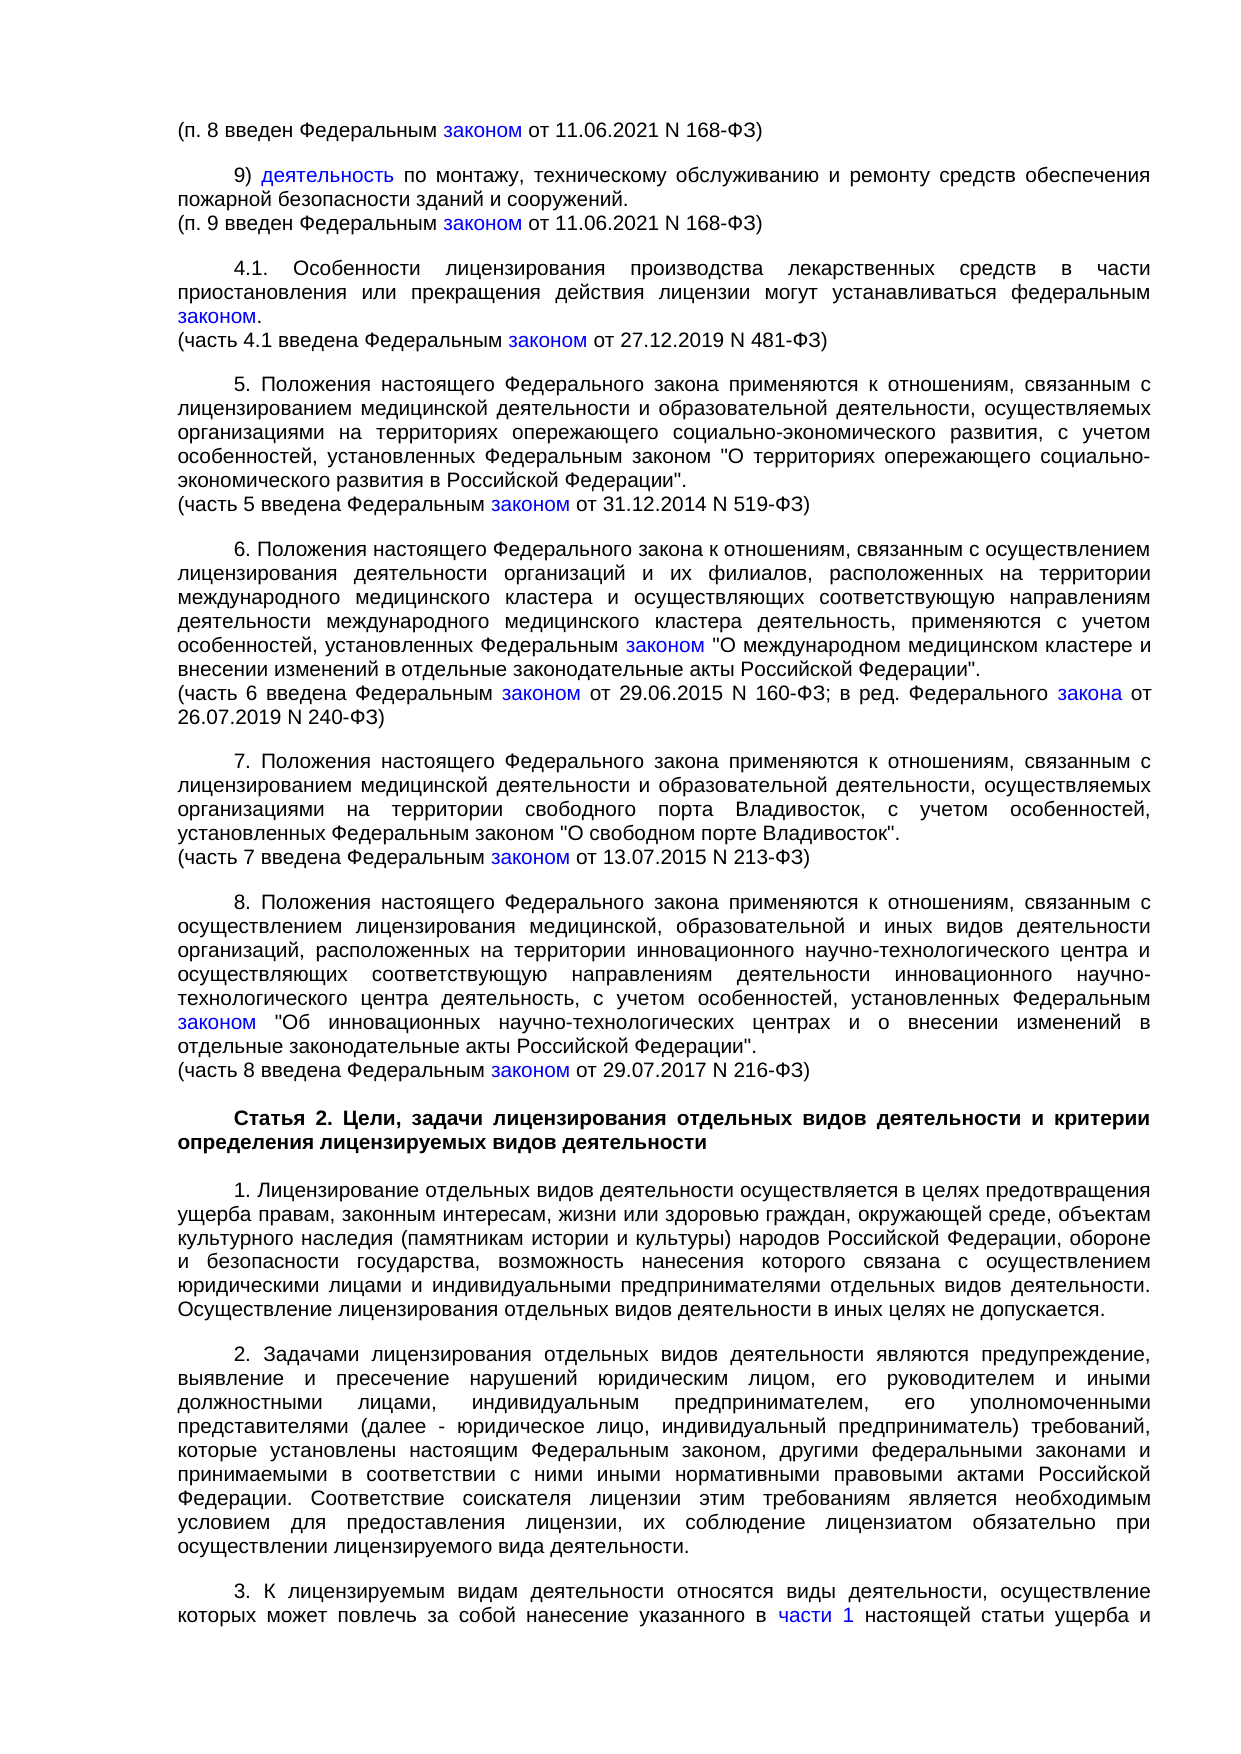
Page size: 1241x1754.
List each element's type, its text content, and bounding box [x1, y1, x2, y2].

title Статья 2. Цели, задачи лицензирования отдельных видов деятельности и критерии определения лицензируемых видов деятельности [177, 1106, 1152, 1153]
text 1. Лицензирование отдельных видов деятельности осуществляется в целях предотвращения ущерба правам, законным интересам, жизни или здоровью граждан, окружающей среде, объектам культурного наследия (памятникам истории и культуры) народов Российской Федерации, обороне и безопасности государства, возможность нанесения которого связана с осуществлением юридическими лицами и индивидуальными предпринимателями отдельных видов деятельности. Осуществление лицензирования отдельных видов деятельности в иных целях не допускается. [177, 1177, 1152, 1321]
text (часть 5 введена Федеральным законом от 31.12.2014 N 519-ФЗ) [177, 492, 1152, 516]
text 5. Положения настоящего Федерального закона применяются к отношениям, связанным с лицензированием медицинской деятельности и образовательной деятельности, осуществляемых организациями на территориях опережающего социально-экономического развития, с учетом особенностей, установленных Федеральным законом "О территориях опережающего социально-экономического развития в Российской Федерации". [177, 372, 1152, 492]
text 4.1. Особенности лицензирования производства лекарственных средств в части приостановления или прекращения действия лицензии могут устанавливаться федеральным законом. [177, 256, 1152, 327]
text (п. 8 введен Федеральным законом от 11.06.2021 N 168-ФЗ) [177, 118, 1152, 142]
text 7. Положения настоящего Федерального закона применяются к отношениям, связанным с лицензированием медицинской деятельности и образовательной деятельности, осуществляемых организациями на территории свободного порта Владивосток, с учетом особенностей, установленных Федеральным законом "О свободном порте Владивосток". [177, 749, 1152, 845]
text 2. Задачами лицензирования отдельных видов деятельности являются предупреждение, выявление и пресечение нарушений юридическим лицом, его руководителем и иными должностными лицами, индивидуальным предпринимателем, его уполномоченными представителями (далее - юридическое лицо, индивидуальный предприниматель) требований, которые установлены настоящим Федеральным законом, другими федеральными законами и принимаемыми в соответствии с ними иными нормативными правовыми актами Российской Федерации. Соответствие соискателя лицензии этим требованиям является необходимым условием для предоставления лицензии, их соблюдение лицензиатом обязательно при осуществлении лицензируемого вида деятельности. [177, 1342, 1152, 1558]
text (часть 4.1 введена Федеральным законом от 27.12.2019 N 481-ФЗ) [177, 327, 1152, 351]
text 9) деятельность по монтажу, техническому обслуживанию и ремонту средств обеспечения пожарной безопасности зданий и сооружений. [177, 163, 1152, 211]
text 6. Положения настоящего Федерального закона к отношениям, связанным с осуществлением лицензирования деятельности организаций и их филиалов, расположенных на территории международного медицинского кластера и осуществляющих соответствующую направлениям деятельности международного медицинского кластера деятельность, применяются с учетом особенностей, установленных Федеральным законом "О международном медицинском кластере и внесении изменений в отдельные законодательные акты Российской Федерации". [177, 537, 1152, 681]
text (п. 9 введен Федеральным законом от 11.06.2021 N 168-ФЗ) [177, 211, 1152, 235]
text (часть 7 введена Федеральным законом от 13.07.2015 N 213-ФЗ) [177, 845, 1152, 869]
text (часть 8 введена Федеральным законом от 29.07.2017 N 216-ФЗ) [177, 1058, 1152, 1082]
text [177, 1578, 1152, 1626]
text (часть 6 введена Федеральным законом от 29.06.2015 N 160-ФЗ; в ред. Федерального закона от 26.07.2019 N 240-ФЗ) [177, 681, 1152, 728]
text 8. Положения настоящего Федерального закона применяются к отношениям, связанным с осуществлением лицензирования медицинской, образовательной и иных видов деятельности организаций, расположенных на территории инновационного научно-технологического центра и осуществляющих соответствующую направлениям деятельности инновационного научно-технологического центра деятельность, с учетом особенностей, установленных Федеральным законом "Об инновационных научно-технологических центрах и о внесении изменений в отдельные законодательные акты Российской Федерации". [177, 890, 1152, 1058]
